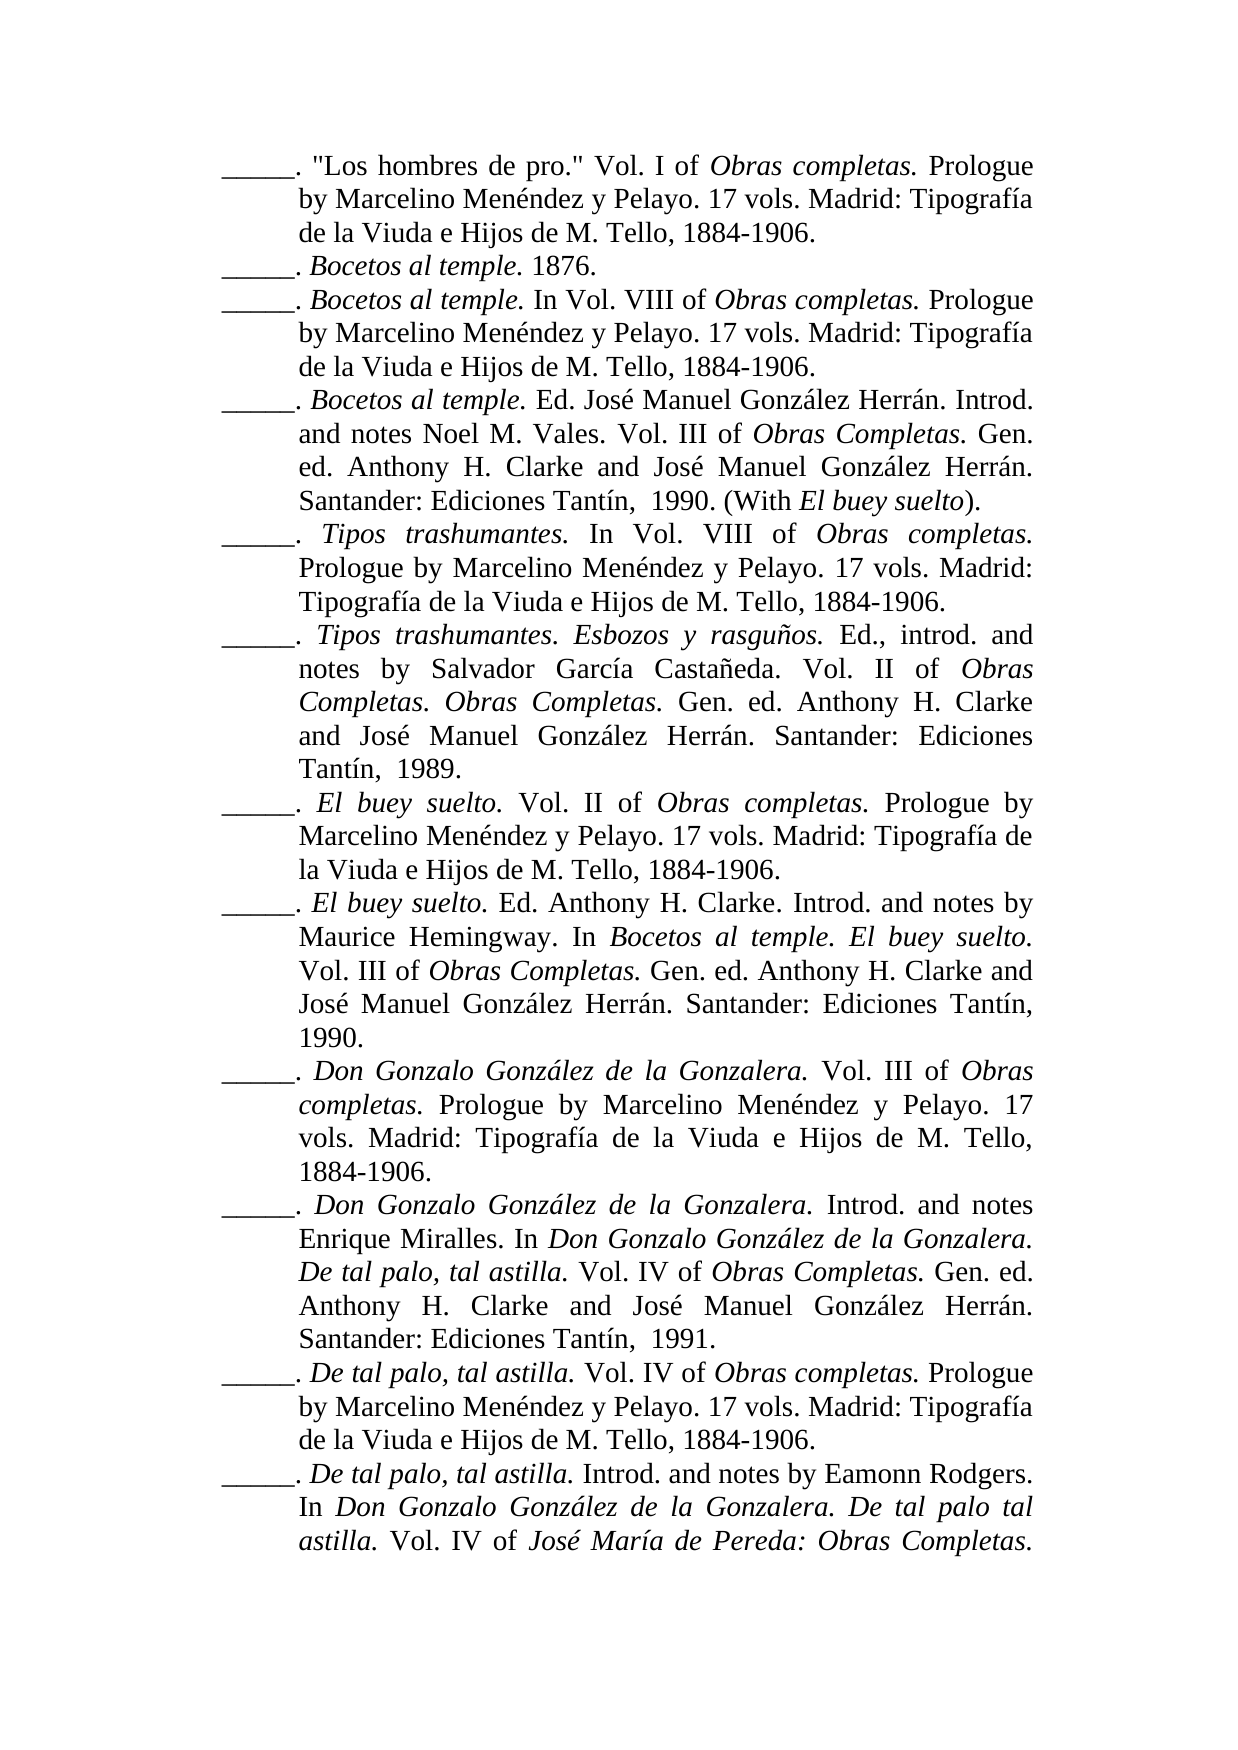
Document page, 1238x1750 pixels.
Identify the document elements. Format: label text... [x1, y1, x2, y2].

text _____. "Los hombres de pro." Vol. I of Obras completas. Prologue by Marcelino Menéndez y Pelayo. 17 vols. Madrid: Tipografía de la Viuda e Hijos de M. Tello, 1884-1906. [222, 148, 1034, 248]
text _____. Tipos trashumantes. In Vol. VIII of Obras completas. Prologue by Marcelino Menéndez y Pelayo. 17 vols. Madrid: Tipografía de la Viuda e Hijos de M. Tello, 1884-1906. [222, 517, 1034, 617]
text _____. Bocetos al temple. Ed. José Manuel González Herrán. Introd. and notes Noel M. Vales. Vol. III of Obras Completas. Gen. ed. Anthony H. Clarke and José Manuel González Herrán. Santander: Ediciones Tantín, 1990. (With El buey suelto). [222, 382, 1034, 517]
text _____. Tipos trashumantes. Esbozos y rasguños. Ed., introd. and notes by Salvador García Castañeda. Vol. II of Obras Completas. Obras Completas. Gen. ed. Anthony H. Clarke and José Manuel González Herrán. Santander: Ediciones Tantín, 1989. [222, 617, 1034, 785]
text _____. El buey suelto. Ed. Anthony H. Clarke. Introd. and notes by Maurice Hemingway. In Bocetos al temple. El buey suelto. Vol. III of Obras Completas. Gen. ed. Anthony H. Clarke and José Manuel González Herrán. Santander: Ediciones Tantín, 1990. [222, 886, 1034, 1053]
text _____. El buey suelto. Vol. II of Obras completas. Prologue by Marcelino Menéndez y Pelayo. 17 vols. Madrid: Tipografía de la Viuda e Hijos de M. Tello, 1884-1906. [222, 785, 1034, 886]
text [222, 1456, 1034, 1556]
text _____. Don Gonzalo González de la Gonzalera. Vol. III of Obras completas. Prologue by Marcelino Menéndez y Pelayo. 17 vols. Madrid: Tipografía de la Viuda e Hijos de M. Tello, 1884-1906. [222, 1053, 1034, 1187]
text _____. De tal palo, tal astilla. Vol. IV of Obras completas. Prologue by Marcelino Menéndez y Pelayo. 17 vols. Madrid: Tipografía de la Viuda e Hijos de M. Tello, 1884-1906. [222, 1355, 1034, 1456]
text _____. Bocetos al temple. 1876. [222, 248, 1034, 282]
text _____. Don Gonzalo González de la Gonzalera. Introd. and notes Enrique Miralles. In Don Gonzalo González de la Gonzalera. De tal palo, tal astilla. Vol. IV of Obras Completas. Gen. ed. Anthony H. Clarke and José Manuel González Herrán. Santander: Ediciones Tantín, 1991. [222, 1187, 1034, 1355]
text _____. Bocetos al temple. In Vol. VIII of Obras completas. Prologue by Marcelino Menéndez y Pelayo. 17 vols. Madrid: Tipografía de la Viuda e Hijos de M. Tello, 1884-1906. [222, 282, 1034, 382]
